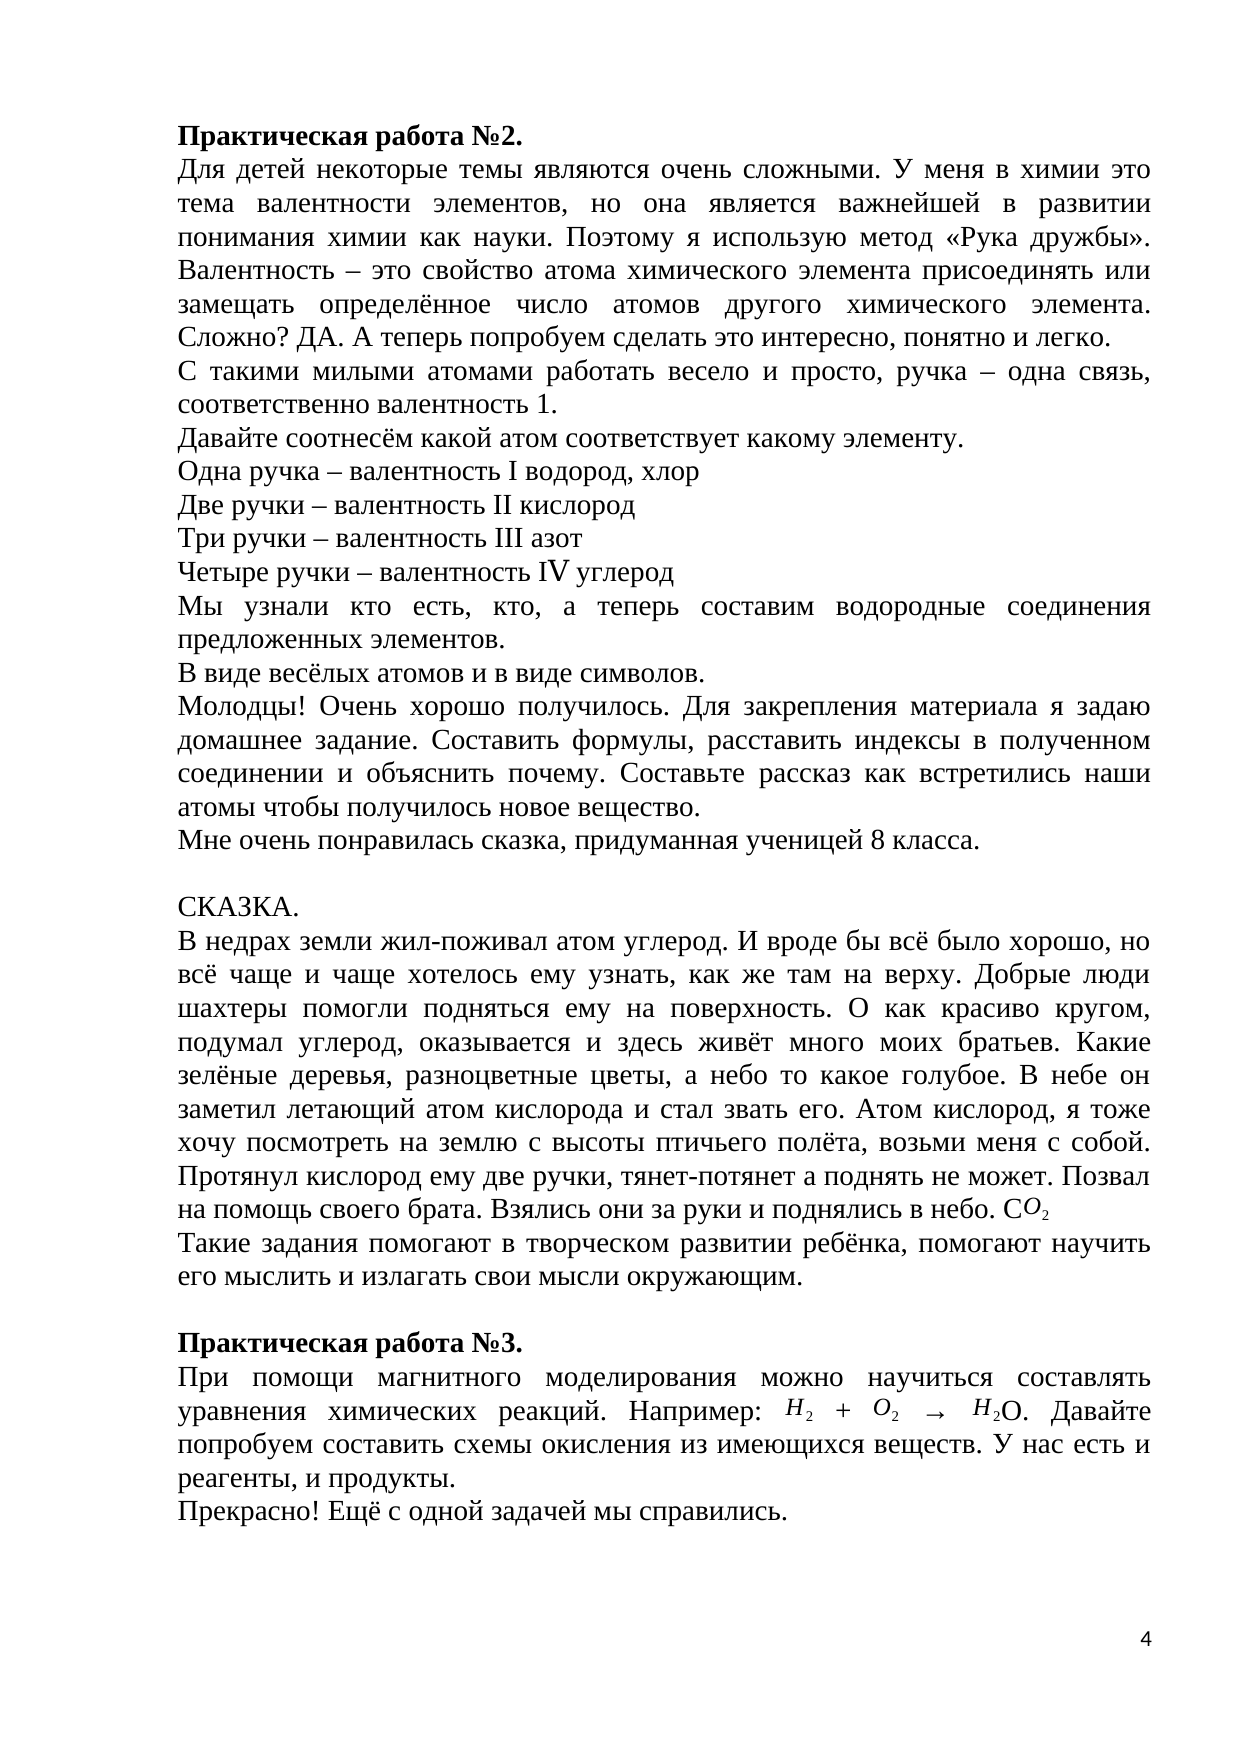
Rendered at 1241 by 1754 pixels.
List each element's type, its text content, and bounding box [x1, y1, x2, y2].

text Молодцы! Очень хорошо получилось. Для закрепления материала я задаю домашнее задание. Составить формулы, расставить индексы в полученном соединении и объяснить почему. Составьте рассказ как встретились наши атомы чтобы получилось новое вещество. [177, 688, 1152, 822]
text Одна ручка – валентность Ι водород, хлор [177, 453, 1152, 487]
text Практическая работа №3. [177, 1326, 1152, 1359]
text Практическая работа №2. [177, 118, 1152, 152]
text СКАЗКА. [177, 889, 1152, 923]
text В недрах земли жил-поживал атом углерод. И вроде бы всё было хорошо, но всё чаще и чаще хотелось ему узнать, как же там на верху. Добрые люди шахтеры помогли подняться ему на поверхность. О как красиво кругом, подумал углерод, оказывается и здесь живёт много моих братьев. Какие зелёные деревья, разноцветные цветы, а небо то какое голубое. В небе он заметил летающий атом кислорода и стал звать его. Атом кислород, я тоже хочу посмотреть на землю с высоты птичьего полёта, возьми меня с собой. Протянул кислород ему две ручки, тянет-потянет а поднять не может. Позвал на помощь своего брата. Взялись они за руки и поднялись в небо. С [177, 923, 1152, 1225]
text Давайте соотнесём какой атом соответствует какому элементу. [177, 420, 1152, 453]
text Прекрасно! Ещё с одной задачей мы справились. [177, 1493, 1152, 1527]
text В виде весёлых атомов и в виде символов. [177, 655, 1152, 688]
text Четыре ручки – валентность ΙⅤ углерод [177, 554, 1152, 588]
text При помощи магнитного моделирования можно научиться составлять уравнения химических реакций. Например: + → О. Давайте попробуем составить схемы окисления из имеющихся веществ. У нас есть и реагенты, и продукты. [177, 1359, 1152, 1493]
text Для детей некоторые темы являются очень сложными. У меня в химии это тема валентности элементов, но она является важнейшей в развитии понимания химии как науки. Поэтому я использую метод «Рука дружбы». Валентность – это свойство атома химического элемента присоединять или замещать определённое число атомов другого химического элемента. Сложно? ДА. А теперь попробуем сделать это интересно, понятно и легко. [177, 152, 1152, 353]
text Две ручки – валентность ΙΙ кислород [177, 487, 1152, 521]
text Мы узнали кто есть, кто, а теперь составим водородные соединения предложенных элементов. [177, 588, 1152, 655]
text Три ручки – валентность ΙΙΙ азот [177, 521, 1152, 554]
text Такие задания помогают в творческом развитии ребёнка, помогают научить его мыслить и излагать свои мысли окружающим. [177, 1225, 1152, 1292]
text Мне очень понравилась сказка, придуманная ученицей 8 класса. [177, 822, 1152, 856]
text С такими милыми атомами работать весело и просто, ручка – одна связь, соответственно валентность 1. [177, 353, 1152, 420]
